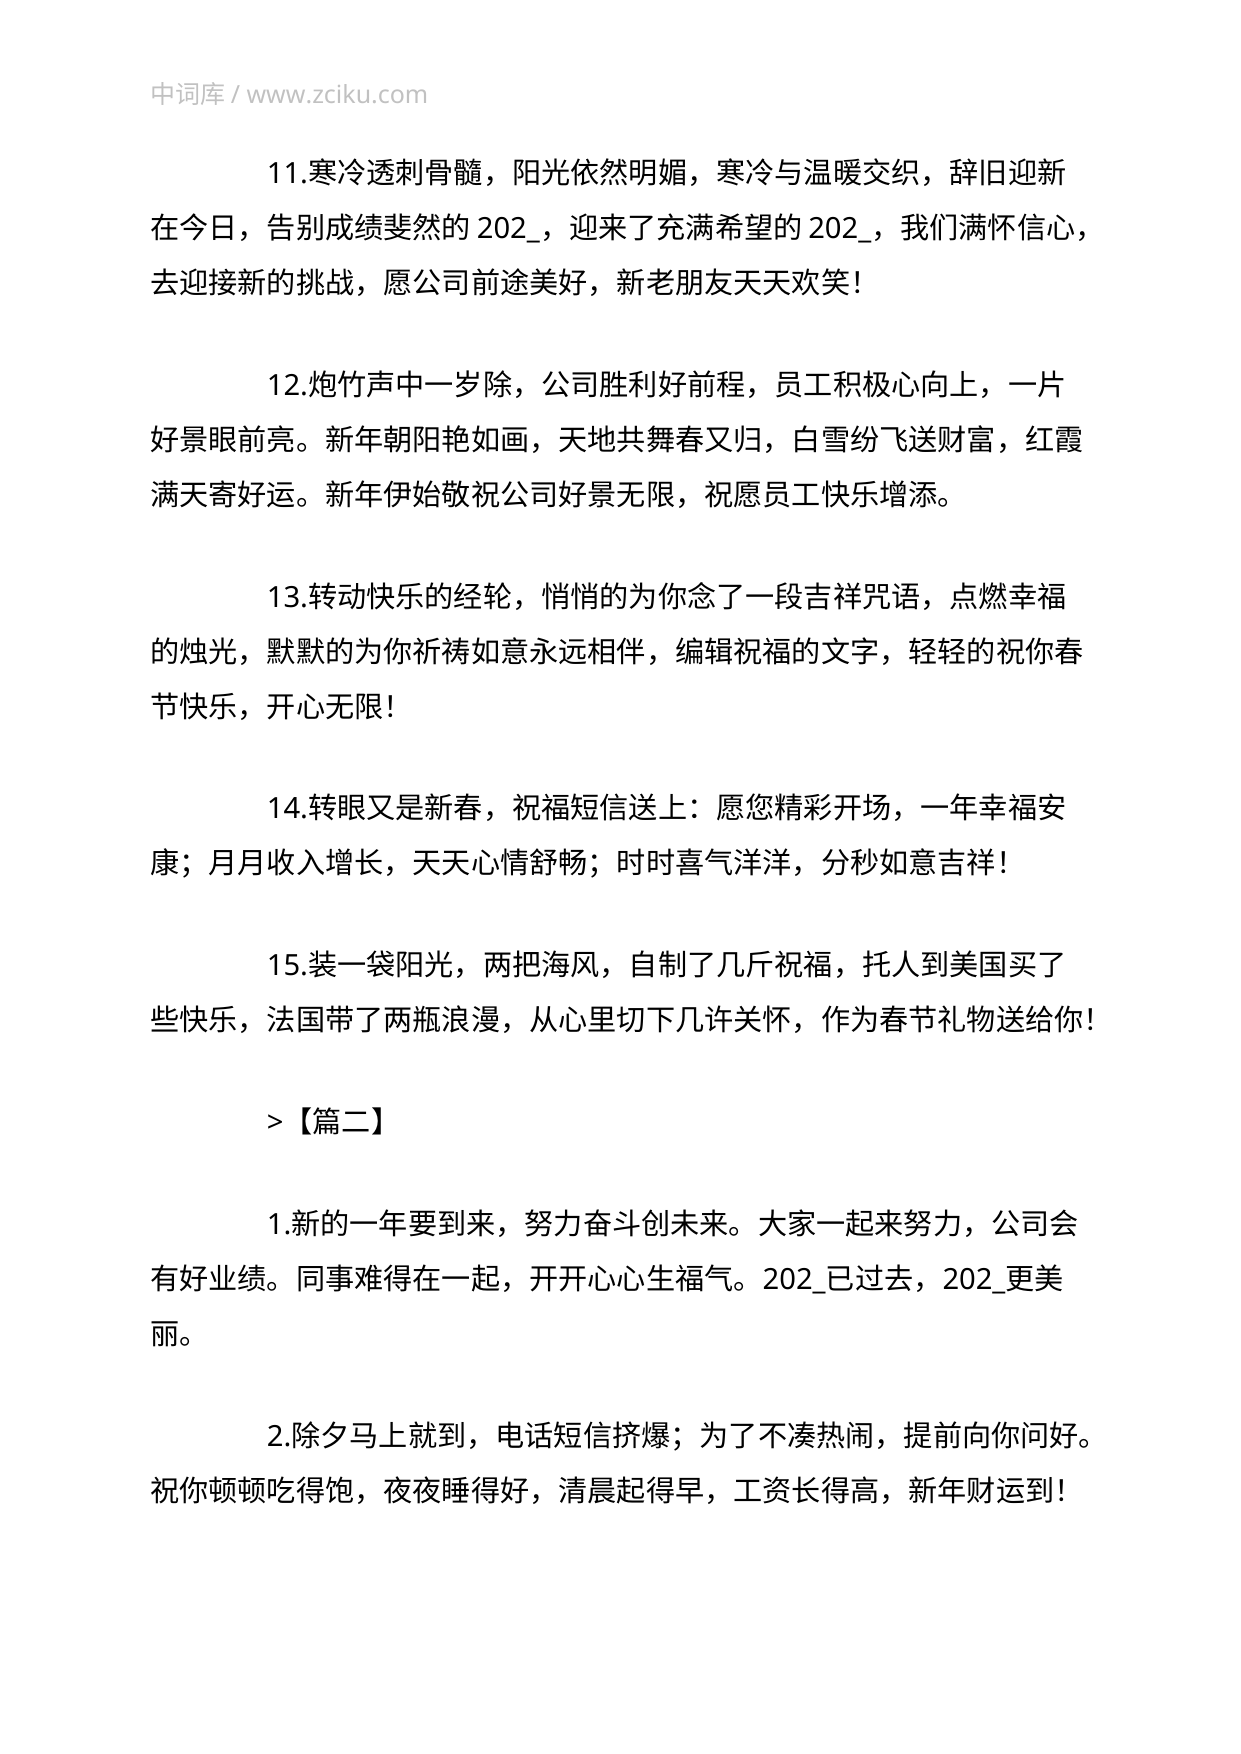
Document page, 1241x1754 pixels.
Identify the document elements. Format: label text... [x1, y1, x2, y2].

text 11.寒冷透刺骨髓，阳光依然明媚，寒冷与温暖交织，辞旧迎新在今日，告别成绩斐然的202_，迎来了充满希望的202_，我们满怀信心，去迎接新的挑战，愿公司前途美好，新老朋友天天欢笑！ [150, 150, 1090, 302]
text 1.新的一年要到来，努力奋斗创未来。大家一起来努力，公司会有好业绩。同事难得在一起，开开心心生福气。202_已过去，202_更美丽。 [150, 1201, 1090, 1353]
text 13.转动快乐的经轮，悄悄的为你念了一段吉祥咒语，点燃幸福的烛光，默默的为你祈祷如意永远相伴，编辑祝福的文字，轻轻的祝你春节快乐，开心无限！ [150, 573, 1090, 726]
text 15.装一袋阳光，两把海风，自制了几斤祝福，托人到美国买了些快乐，法国带了两瓶浪漫，从心里切下几许关怀，作为春节礼物送给你！ [150, 942, 1090, 1039]
text 12.炮竹声中一岁除，公司胜利好前程，员工积极心向上，一片好景眼前亮。新年朝阳艳如画，天地共舞春又归，白雪纷飞送财富，红霞满天寄好运。新年伊始敬祝公司好景无限，祝愿员工快乐增添。 [150, 362, 1090, 514]
text >【篇二】 [150, 1099, 1090, 1141]
text 14.转眼又是新春，祝福短信送上：愿您精彩开场，一年幸福安康；月月收入增长，天天心情舒畅；时时喜气洋洋，分秒如意吉祥！ [150, 785, 1090, 882]
text 2.除夕马上就到，电话短信挤爆；为了不凑热闹，提前向你问好。祝你顿顿吃得饱，夜夜睡得好，清晨起得早，工资长得高，新年财运到！ [150, 1412, 1090, 1510]
